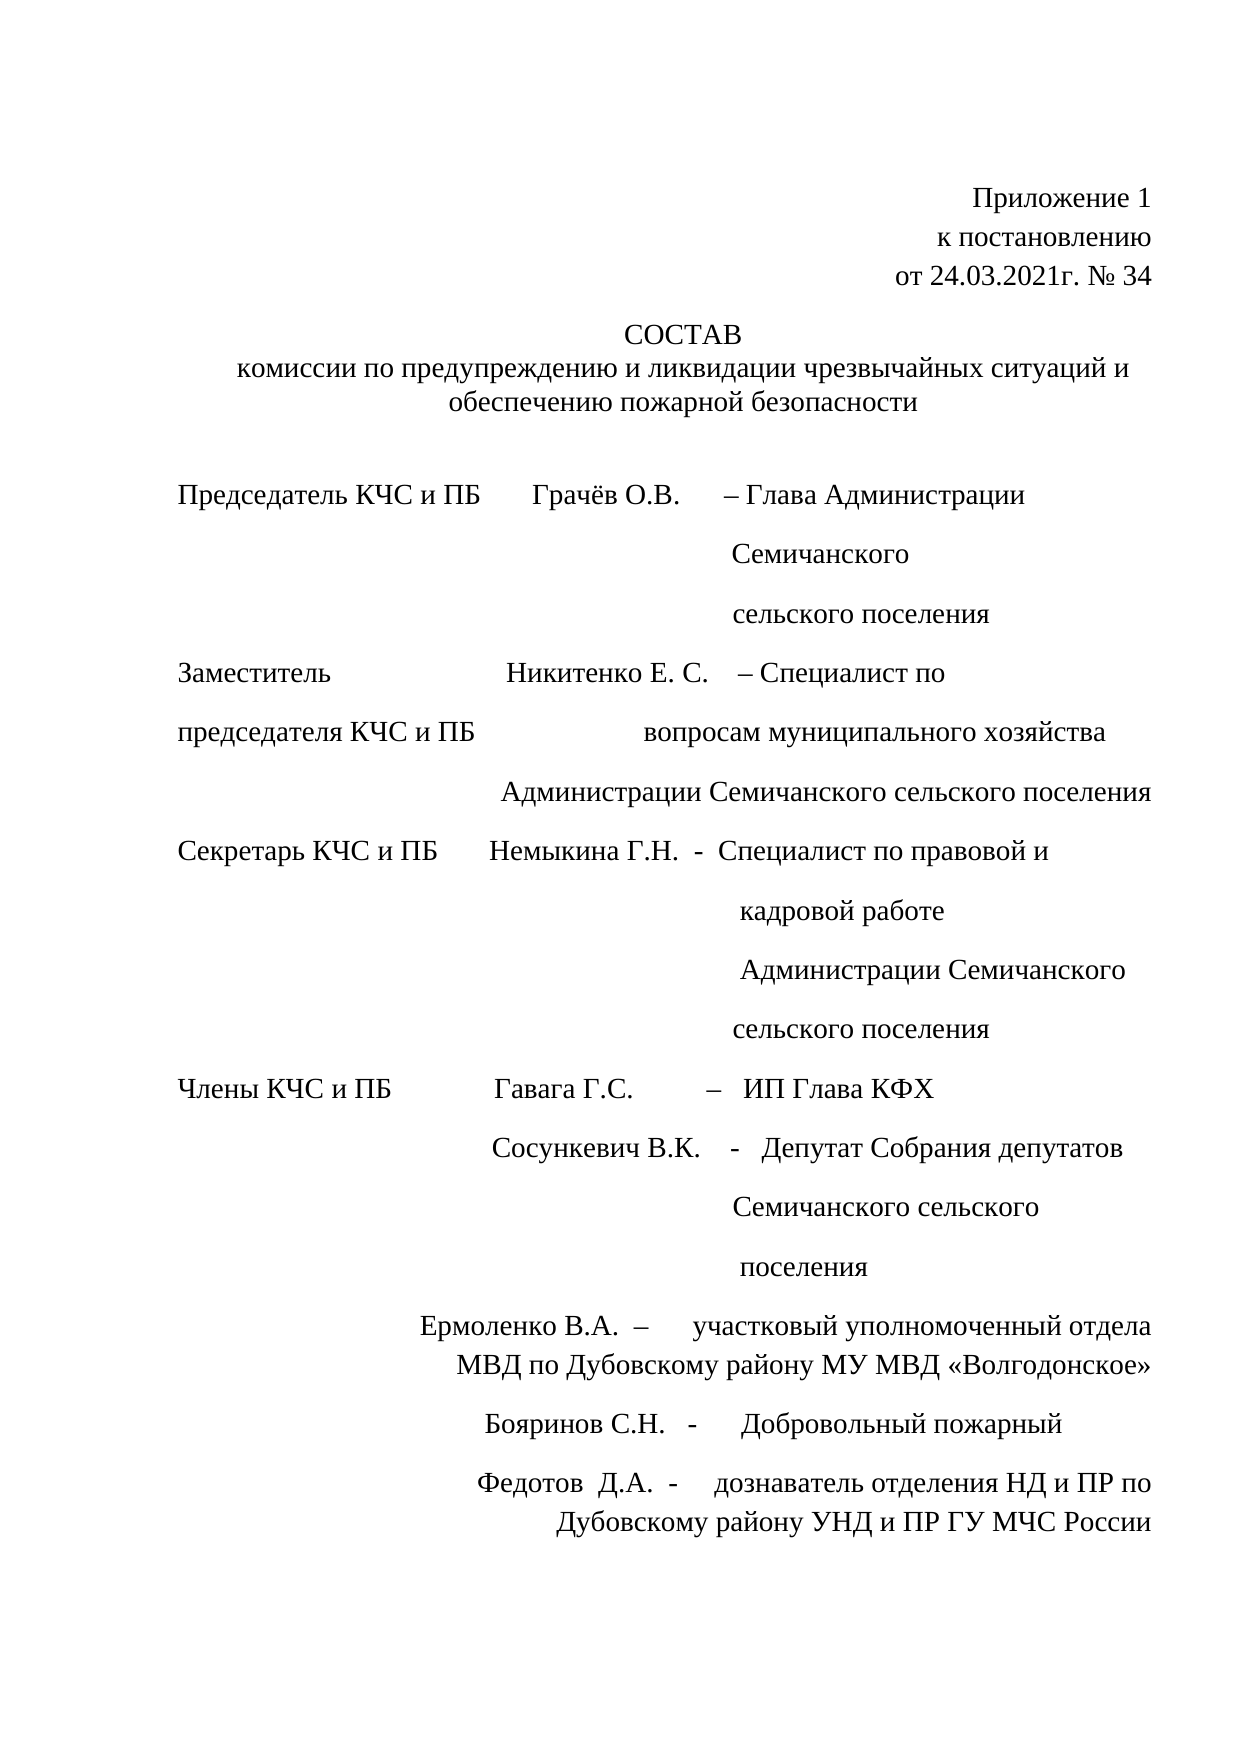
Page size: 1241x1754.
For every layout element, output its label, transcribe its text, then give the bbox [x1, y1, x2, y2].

text Бояринов С.Н. - Добровольный пожарный [177, 1406, 1152, 1440]
text поселения [177, 1249, 1152, 1282]
text сельского поселения [177, 596, 1152, 629]
text Семичанского [177, 536, 1152, 570]
text кадровой работе [177, 893, 1152, 926]
text Администрации Семичанского сельского поселения [177, 774, 1152, 807]
text Секретарь КЧС и ПБ Немыкина Г.Н. - Специалист по правовой и [177, 833, 1152, 867]
list от 24.03.2021г. № 34 [360, 258, 1152, 291]
text комиссии по предупреждению и ликвидации чрезвычайных ситуаций и обеспечению пожарной безопасности [215, 351, 1152, 418]
text Члены КЧС и ПБ Гавага Г.С. – ИП Глава КФХ [177, 1071, 1152, 1104]
text сельского поселения [177, 1011, 1152, 1045]
text Сосункевич В.К. - Депутат Собрания депутатов [177, 1130, 1152, 1164]
list Приложение 1 [360, 181, 1152, 214]
text Заместитель Никитенко Е. С. – Специалист по [177, 655, 1152, 689]
list к постановлению [360, 219, 1152, 253]
text Семичанского сельского [177, 1189, 1152, 1223]
text председателя КЧС и ПБ вопросам муниципального хозяйства [177, 714, 1152, 748]
text Председатель КЧС и ПБ Грачёв О.В. – Глава Администрации [177, 477, 1152, 511]
text Администрации Семичанского [177, 952, 1152, 986]
text Федотов Д.А. - дознаватель отделения НД и ПР по Дубовскому району УНД и ПР ГУ МЧС России [177, 1466, 1152, 1538]
text СОСТАВ [215, 317, 1152, 351]
text Ермоленко В.А. – участковый уполномоченный отдела МВД по Дубовскому району МУ МВД «Волгодонское» [177, 1308, 1152, 1380]
